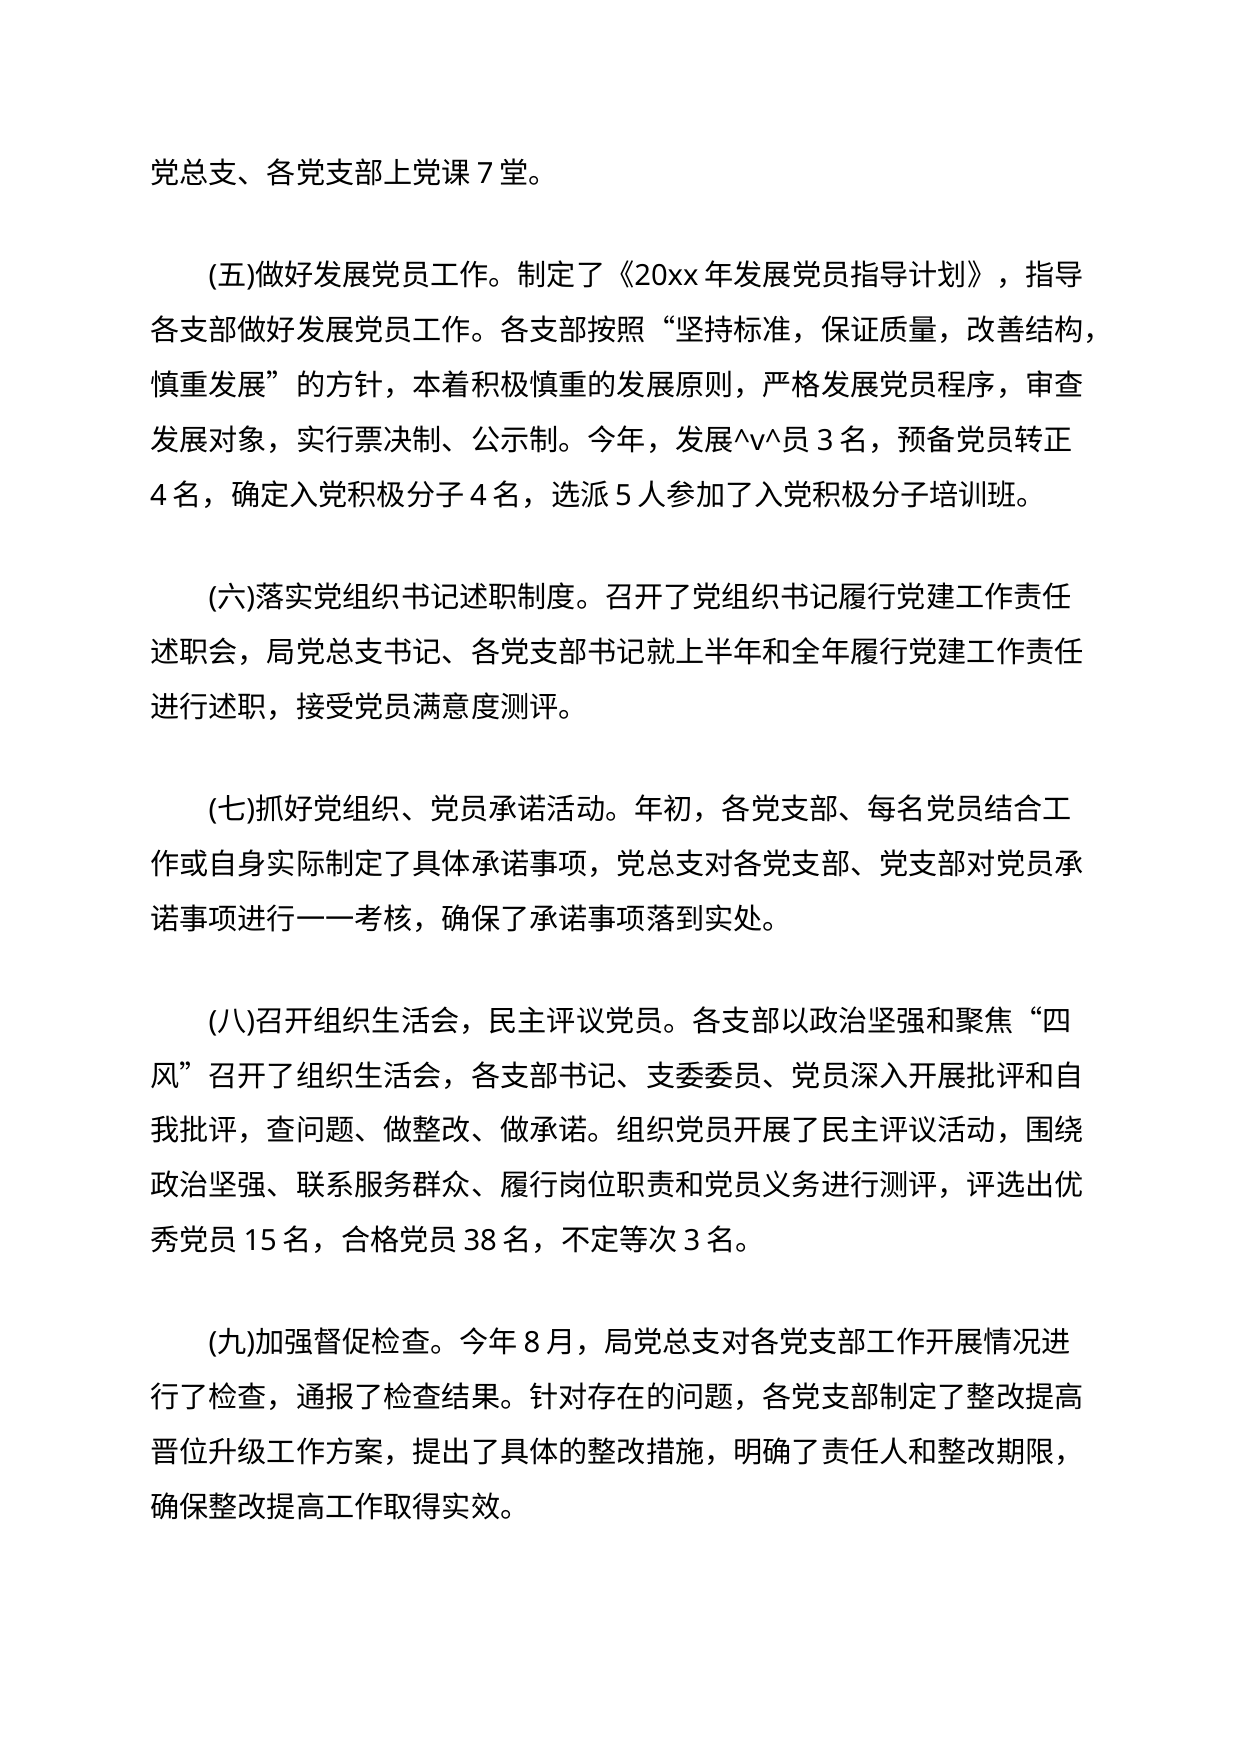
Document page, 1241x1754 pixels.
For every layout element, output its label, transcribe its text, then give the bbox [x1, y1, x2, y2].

text (九)加强督促检查。今年8月，局党总支对各党支部工作开展情况进行了检查，通报了检查结果。针对存在的问题，各党支部制定了整改提高晋位升级工作方案，提出了具体的整改措施，明确了责任人和整改期限，确保整改提高工作取得实效。 [150, 1319, 1090, 1526]
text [150, 150, 1090, 192]
text (八)召开组织生活会，民主评议党员。各支部以政治坚强和聚焦“四风”召开了组织生活会，各支部书记、支委委员、党员深入开展批评和自我批评，查问题、做整改、做承诺。组织党员开展了民主评议活动，围绕政治坚强、联系服务群众、履行岗位职责和党员义务进行测评，评选出优秀党员15名，合格党员38名，不定等次3名。 [150, 997, 1090, 1259]
text (七)抓好党组织、党员承诺活动。年初，各党支部、每名党员结合工作或自身实际制定了具体承诺事项，党总支对各党支部、党支部对党员承诺事项进行一一考核，确保了承诺事项落到实处。 [150, 785, 1090, 938]
text (五)做好发展党员工作。制定了《20xx年发展党员指导计划》，指导各支部做好发展党员工作。各支部按照“坚持标准，保证质量，改善结构，慎重发展”的方针，本着积极慎重的发展原则，严格发展党员程序，审查发展对象，实行票决制、公示制。今年，发展^v^员3名，预备党员转正4名，确定入党积极分子4名，选派5人参加了入党积极分子培训班。 [150, 252, 1090, 514]
text (六)落实党组织书记述职制度。召开了党组织书记履行党建工作责任述职会，局党总支书记、各党支部书记就上半年和全年履行党建工作责任进行述职，接受党员满意度测评。 [150, 574, 1090, 726]
